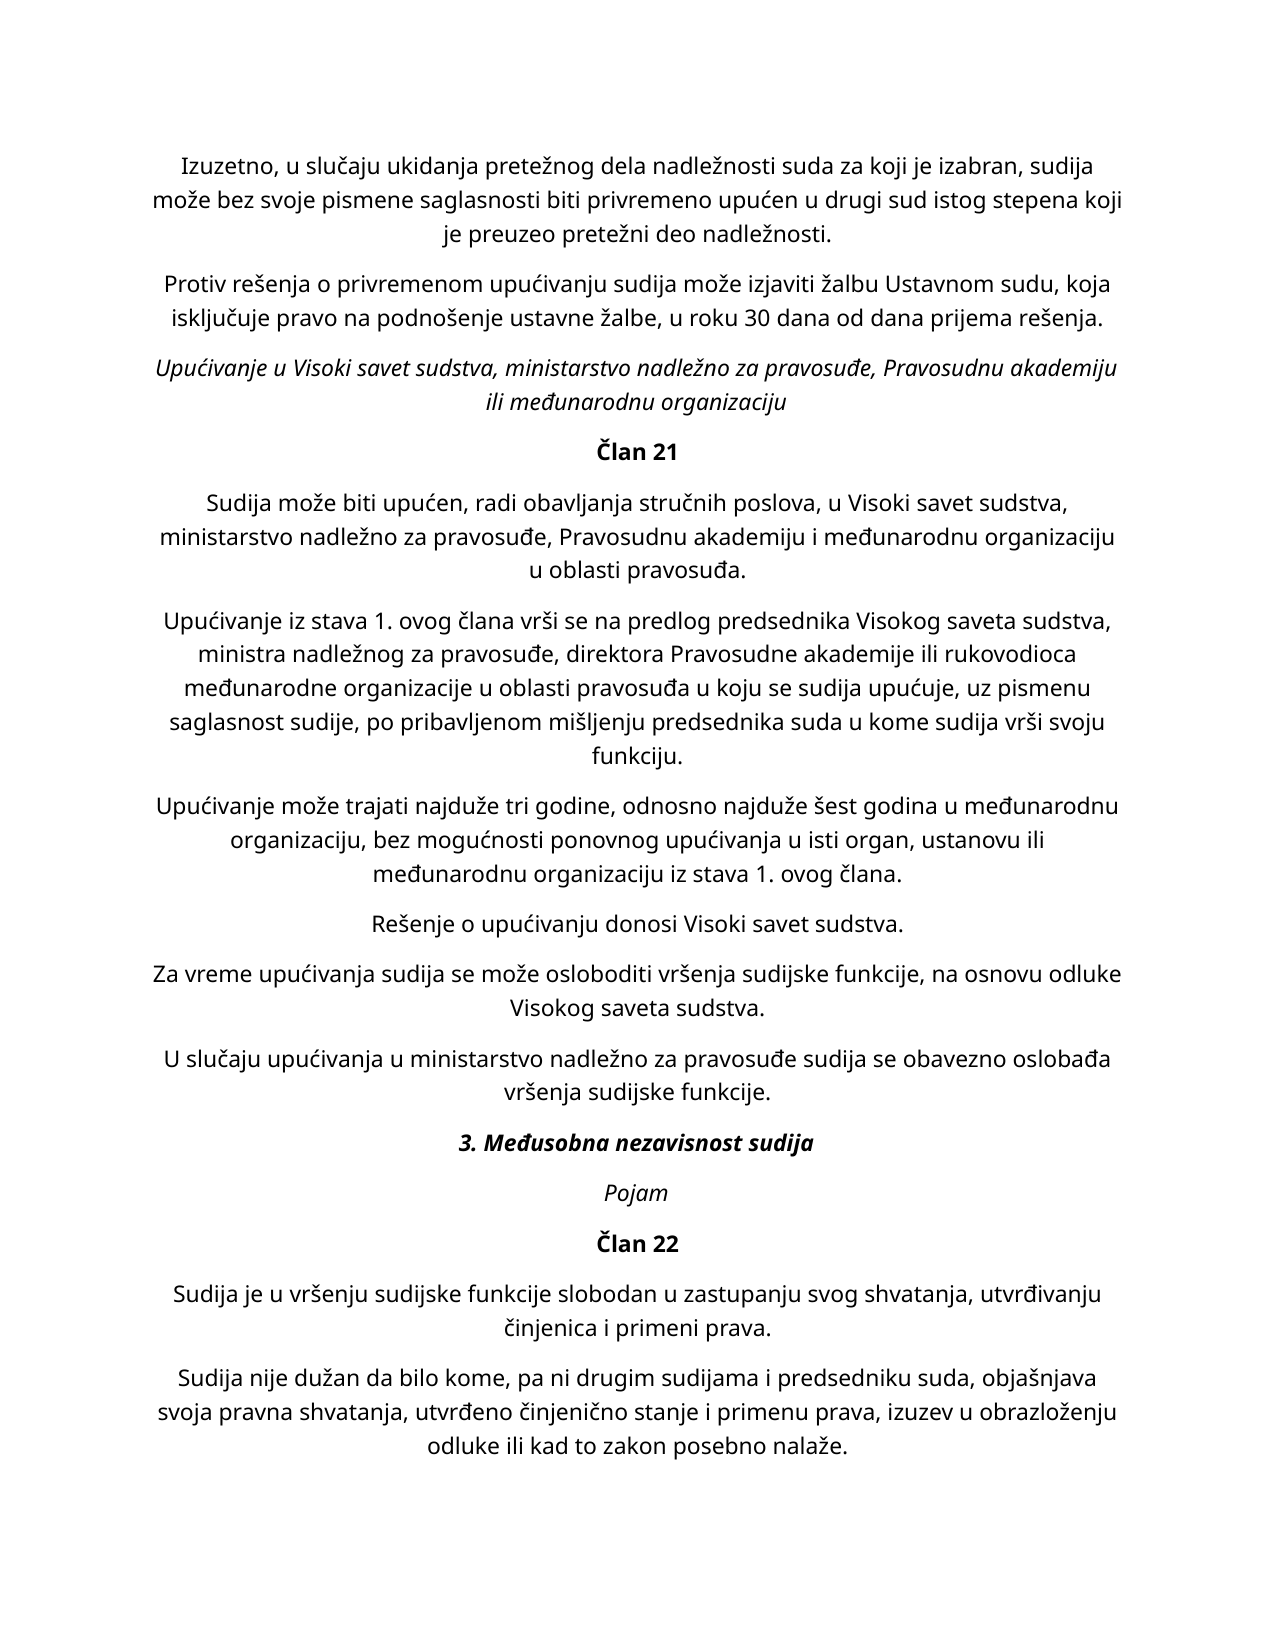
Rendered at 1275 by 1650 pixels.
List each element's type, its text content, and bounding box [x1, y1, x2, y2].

text U slučaju upućivanja u ministarstvo nadležno za pravosuđe sudija se obavezno oslobađa vršenja sudijske funkcije. [150, 1042, 1125, 1107]
text Protiv rešenja o privremenom upućivanju sudija može izjaviti žalbu Ustavnom sudu, koja isključuje pravo na podnošenje ustavne žalbe, u roku 30 dana od dana prijema rešenja. [150, 268, 1125, 333]
text 3. Međusobna nezavisnost sudija [150, 1127, 1125, 1158]
text Član 21 [150, 436, 1125, 467]
text Pojam [150, 1177, 1125, 1208]
text Rešenje o upućivanju donosi Visoki savet sudstva. [150, 908, 1125, 939]
text Član 22 [150, 1227, 1125, 1259]
text Sudija je u vršenju sudijske funkcije slobodan u zastupanju svog shvatanja, utvrđivanju činjenica i primeni prava. [150, 1278, 1125, 1343]
text Sudija može biti upućen, radi obavljanja stručnih poslova, u Visoki savet sudstva, ministarstvo nadležno za pravosuđe, Pravosudnu akademiju i međunarodnu organizaciju u oblasti pravosuđa. [150, 487, 1125, 585]
text Sudija nije dužan da bilo kome, pa ni drugim sudijama i predsedniku suda, objašnjava svoja pravna shvatanja, utvrđeno činjenično stanje i primenu prava, izuzev u obrazloženju odluke ili kad to zakon posebno nalaže. [150, 1362, 1125, 1461]
text Upućivanje u Visoki savet sudstva, ministarstvo nadležno za pravosuđe, Pravosudnu akademiju ili međunarodnu organizaciju [150, 352, 1125, 417]
text Za vreme upućivanja sudija se može osloboditi vršenja sudijske funkcije, na osnovu odluke Visokog saveta sudstva. [150, 958, 1125, 1023]
text Upućivanje može trajati najduže tri godine, odnosno najduže šest godina u međunarodnu organizaciju, bez mogućnosti ponovnog upućivanja u isti organ, ustanovu ili međunarodnu organizaciju iz stava 1. ovog člana. [150, 790, 1125, 889]
text Upućivanje iz stava 1. ovog člana vrši se na predlog predsednika Visokog saveta sudstva, ministra nadležnog za pravosuđe, direktora Pravosudne akademije ili rukovodioca međunarodne organizacije u oblasti pravosuđa u koju se sudija upućuje, uz pismenu saglasnost sudije, po pribavljenom mišljenju predsednika suda u kome sudija vrši svoju funkciju. [150, 604, 1125, 771]
text Izuzetno, u slučaju ukidanja pretežnog dela nadležnosti suda za koji je izabran, sudija može bez svoje pismene saglasnosti biti privremeno upućen u drugi sud istog stepena koji je preuzeo pretežni deo nadležnosti. [150, 150, 1125, 249]
